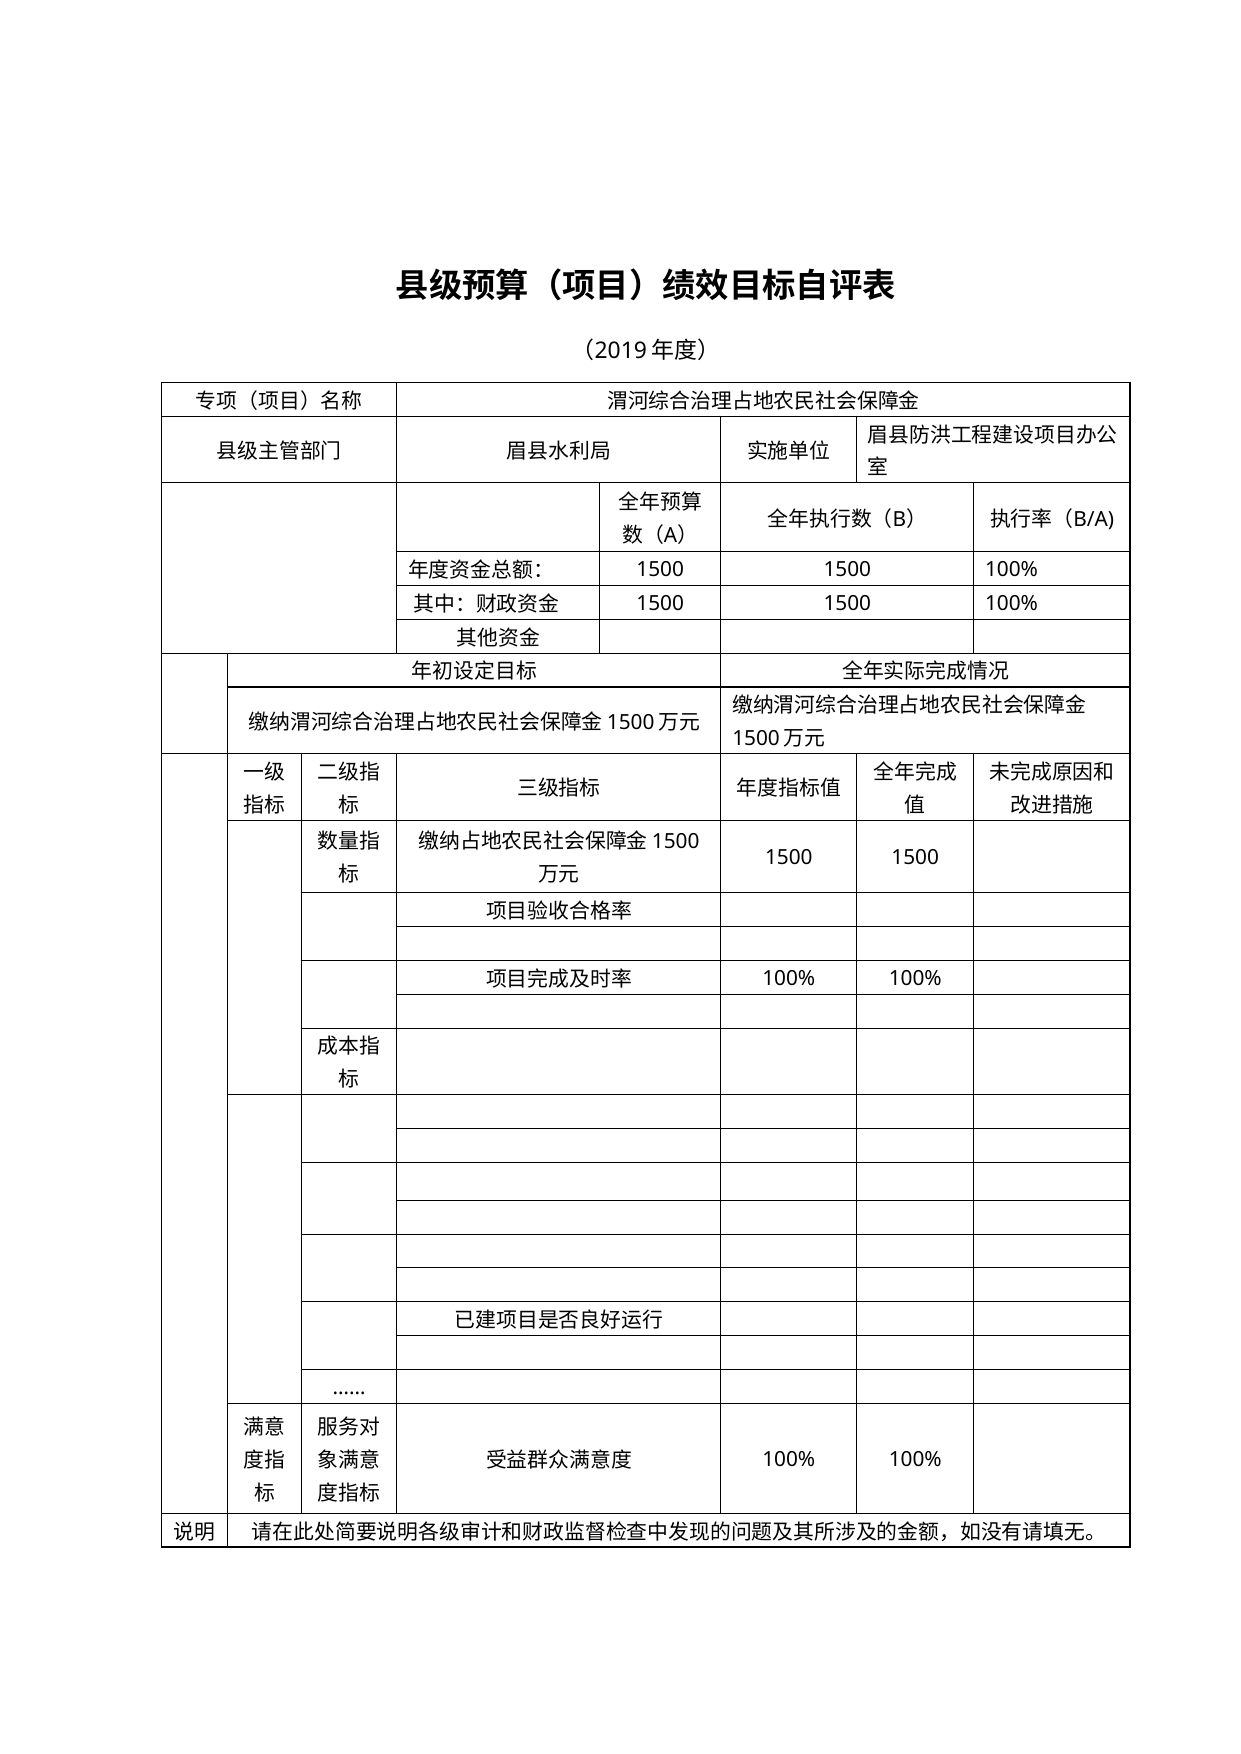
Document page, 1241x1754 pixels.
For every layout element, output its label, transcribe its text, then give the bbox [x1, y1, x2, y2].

table_header 注：各地请根据实际情况，从上述绩效指标中选择适合的填报（可结合已下达的中央对地方专项转移支付绩效指标），也可自行增加或适当调整。 注：各地请根据实际情况，从上述绩效指标中选择适合的填报（可结合已下达的中央对地方专项转移支付绩效指标），也可自行增加或适当调整。 县级预算（项目）绩效目标自评表 [139, 221, 1167, 1547]
